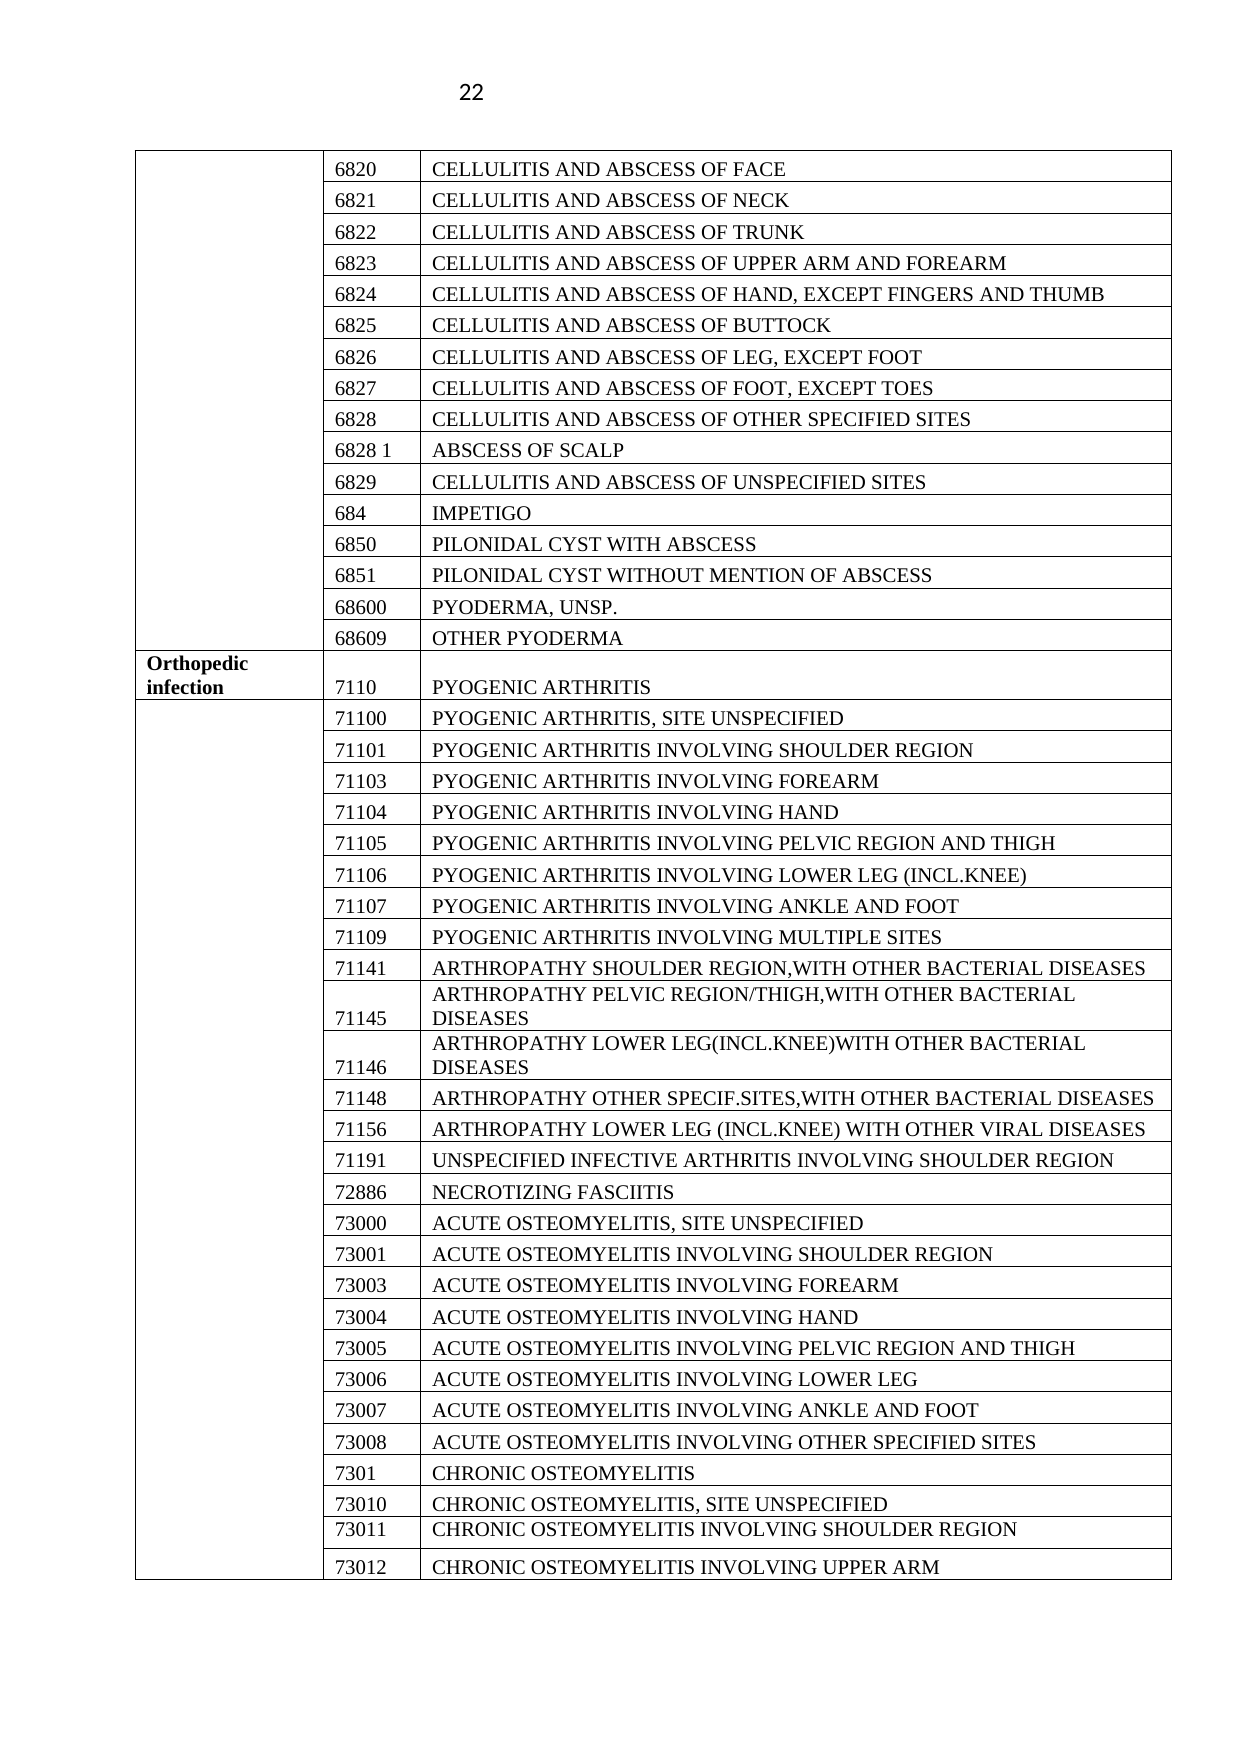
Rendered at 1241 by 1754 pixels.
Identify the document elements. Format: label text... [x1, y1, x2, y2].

table_cell 71141 [324, 950, 420, 980]
table_cell 7110 [324, 651, 420, 699]
table_cell [136, 700, 323, 1579]
table_cell 7301 [324, 1455, 420, 1485]
table_cell 73011 [324, 1517, 420, 1547]
table_cell UNSPECIFIED INFECTIVE ARTHRITIS INVOLVING SHOULDER REGION [421, 1142, 1171, 1172]
table_cell 73004 [324, 1299, 420, 1329]
table_cell 71103 [324, 763, 420, 793]
table_cell 71106 [324, 856, 420, 887]
table_cell CELLULITIS AND ABSCESS OF TRUNK [421, 214, 1171, 244]
table_cell ACUTE OSTEOMYELITIS INVOLVING FOREARM [421, 1267, 1171, 1297]
table_cell 6823 [324, 245, 420, 275]
table_cell CHRONIC OSTEOMYELITIS INVOLVING UPPER ARM [421, 1549, 1171, 1579]
table_cell 6825 [324, 307, 420, 337]
table_cell 684 [324, 495, 420, 525]
table_cell 73008 [324, 1424, 420, 1454]
table_cell 71146 [324, 1031, 420, 1079]
table_cell 6828 1 [324, 432, 420, 462]
table_cell 6828 [324, 401, 420, 431]
table_cell 6821 [324, 182, 420, 212]
table_cell CELLULITIS AND ABSCESS OF FOOT, EXCEPT TOES [421, 370, 1171, 400]
table_cell ACUTE OSTEOMYELITIS, SITE UNSPECIFIED [421, 1205, 1171, 1235]
table_cell 6827 [324, 370, 420, 400]
table_cell CELLULITIS AND ABSCESS OF BUTTOCK [421, 307, 1171, 337]
table_cell 72886 [324, 1174, 420, 1204]
table_cell PYOGENIC ARTHRITIS INVOLVING FOREARM [421, 763, 1171, 793]
table_cell 6829 [324, 464, 420, 494]
table_cell ACUTE OSTEOMYELITIS INVOLVING LOWER LEG [421, 1361, 1171, 1391]
table_cell ARTHROPATHY PELVIC REGION/THIGH,WITH OTHER BACTERIAL DISEASES [421, 981, 1171, 1029]
table_cell PYOGENIC ARTHRITIS INVOLVING MULTIPLE SITES [421, 919, 1171, 949]
table_cell PILONIDAL CYST WITH ABSCESS [421, 526, 1171, 556]
table_cell CHRONIC OSTEOMYELITIS [421, 1455, 1171, 1485]
table_cell 71145 [324, 981, 420, 1029]
table_cell 6826 [324, 339, 420, 369]
table_cell ACUTE OSTEOMYELITIS INVOLVING PELVIC REGION AND THIGH [421, 1330, 1171, 1360]
table_cell Orthopedic infection [136, 651, 323, 699]
table_cell IMPETIGO [421, 495, 1171, 525]
table_cell 73000 [324, 1205, 420, 1235]
table_cell CELLULITIS AND ABSCESS OF LEG, EXCEPT FOOT [421, 339, 1171, 369]
table_cell 71100 [324, 700, 420, 730]
table_cell PYOGENIC ARTHRITIS [421, 651, 1171, 699]
table_cell NECROTIZING FASCIITIS [421, 1174, 1171, 1204]
table_cell 71191 [324, 1142, 420, 1172]
table_cell CELLULITIS AND ABSCESS OF UNSPECIFIED SITES [421, 464, 1171, 494]
table_cell 73005 [324, 1330, 420, 1360]
table_cell ACUTE OSTEOMYELITIS INVOLVING HAND [421, 1299, 1171, 1329]
table_cell 73001 [324, 1236, 420, 1266]
table_cell 6850 [324, 526, 420, 556]
table_cell ACUTE OSTEOMYELITIS INVOLVING OTHER SPECIFIED SITES [421, 1424, 1171, 1454]
table_cell ABSCESS OF SCALP [421, 432, 1171, 462]
table_cell ARTHROPATHY LOWER LEG(INCL.KNEE)WITH OTHER BACTERIAL DISEASES [421, 1031, 1171, 1079]
table_cell ACUTE OSTEOMYELITIS INVOLVING SHOULDER REGION [421, 1236, 1171, 1266]
table_cell 68600 [324, 589, 420, 619]
table_cell CHRONIC OSTEOMYELITIS, SITE UNSPECIFIED [421, 1486, 1171, 1516]
table_cell 73006 [324, 1361, 420, 1391]
table_cell PILONIDAL CYST WITHOUT MENTION OF ABSCESS [421, 557, 1171, 587]
table_cell OTHER PYODERMA [421, 620, 1171, 650]
table_cell ACUTE OSTEOMYELITIS INVOLVING ANKLE AND FOOT [421, 1392, 1171, 1422]
table_cell PYOGENIC ARTHRITIS, SITE UNSPECIFIED [421, 700, 1171, 730]
table_cell CELLULITIS AND ABSCESS OF HAND, EXCEPT FINGERS AND THUMB [421, 276, 1171, 306]
table_cell 71109 [324, 919, 420, 949]
table_cell 73012 [324, 1549, 420, 1579]
table_cell 68609 [324, 620, 420, 650]
table_cell PYOGENIC ARTHRITIS INVOLVING HAND [421, 794, 1171, 824]
table_cell 73003 [324, 1267, 420, 1297]
table_cell 71148 [324, 1080, 420, 1110]
table_cell 71101 [324, 731, 420, 762]
table_cell ARTHROPATHY SHOULDER REGION,WITH OTHER BACTERIAL DISEASES [421, 950, 1171, 980]
table_cell 6820 [324, 151, 420, 181]
table_cell PYOGENIC ARTHRITIS INVOLVING LOWER LEG (INCL.KNEE) [421, 856, 1171, 887]
table_cell CELLULITIS AND ABSCESS OF FACE [421, 151, 1171, 181]
table_cell ARTHROPATHY OTHER SPECIF.SITES,WITH OTHER BACTERIAL DISEASES [421, 1080, 1171, 1110]
table_cell PYOGENIC ARTHRITIS INVOLVING SHOULDER REGION [421, 731, 1171, 762]
table_cell 6851 [324, 557, 420, 587]
table_cell 6824 [324, 276, 420, 306]
table_cell CELLULITIS AND ABSCESS OF UPPER ARM AND FOREARM [421, 245, 1171, 275]
table_cell CELLULITIS AND ABSCESS OF OTHER SPECIFIED SITES [421, 401, 1171, 431]
table_cell 73010 [324, 1486, 420, 1516]
table_cell PYODERMA, UNSP. [421, 589, 1171, 619]
table_cell CHRONIC OSTEOMYELITIS INVOLVING SHOULDER REGION [421, 1517, 1171, 1547]
table_cell 6822 [324, 214, 420, 244]
table_cell 71104 [324, 794, 420, 824]
table_cell 71105 [324, 825, 420, 855]
table_cell 71156 [324, 1111, 420, 1141]
table_cell ARTHROPATHY LOWER LEG (INCL.KNEE) WITH OTHER VIRAL DISEASES [421, 1111, 1171, 1141]
table_cell 73007 [324, 1392, 420, 1422]
table_cell 71107 [324, 888, 420, 918]
table_cell PYOGENIC ARTHRITIS INVOLVING PELVIC REGION AND THIGH [421, 825, 1171, 855]
table_cell PYOGENIC ARTHRITIS INVOLVING ANKLE AND FOOT [421, 888, 1171, 918]
table_cell CELLULITIS AND ABSCESS OF NECK [421, 182, 1171, 212]
